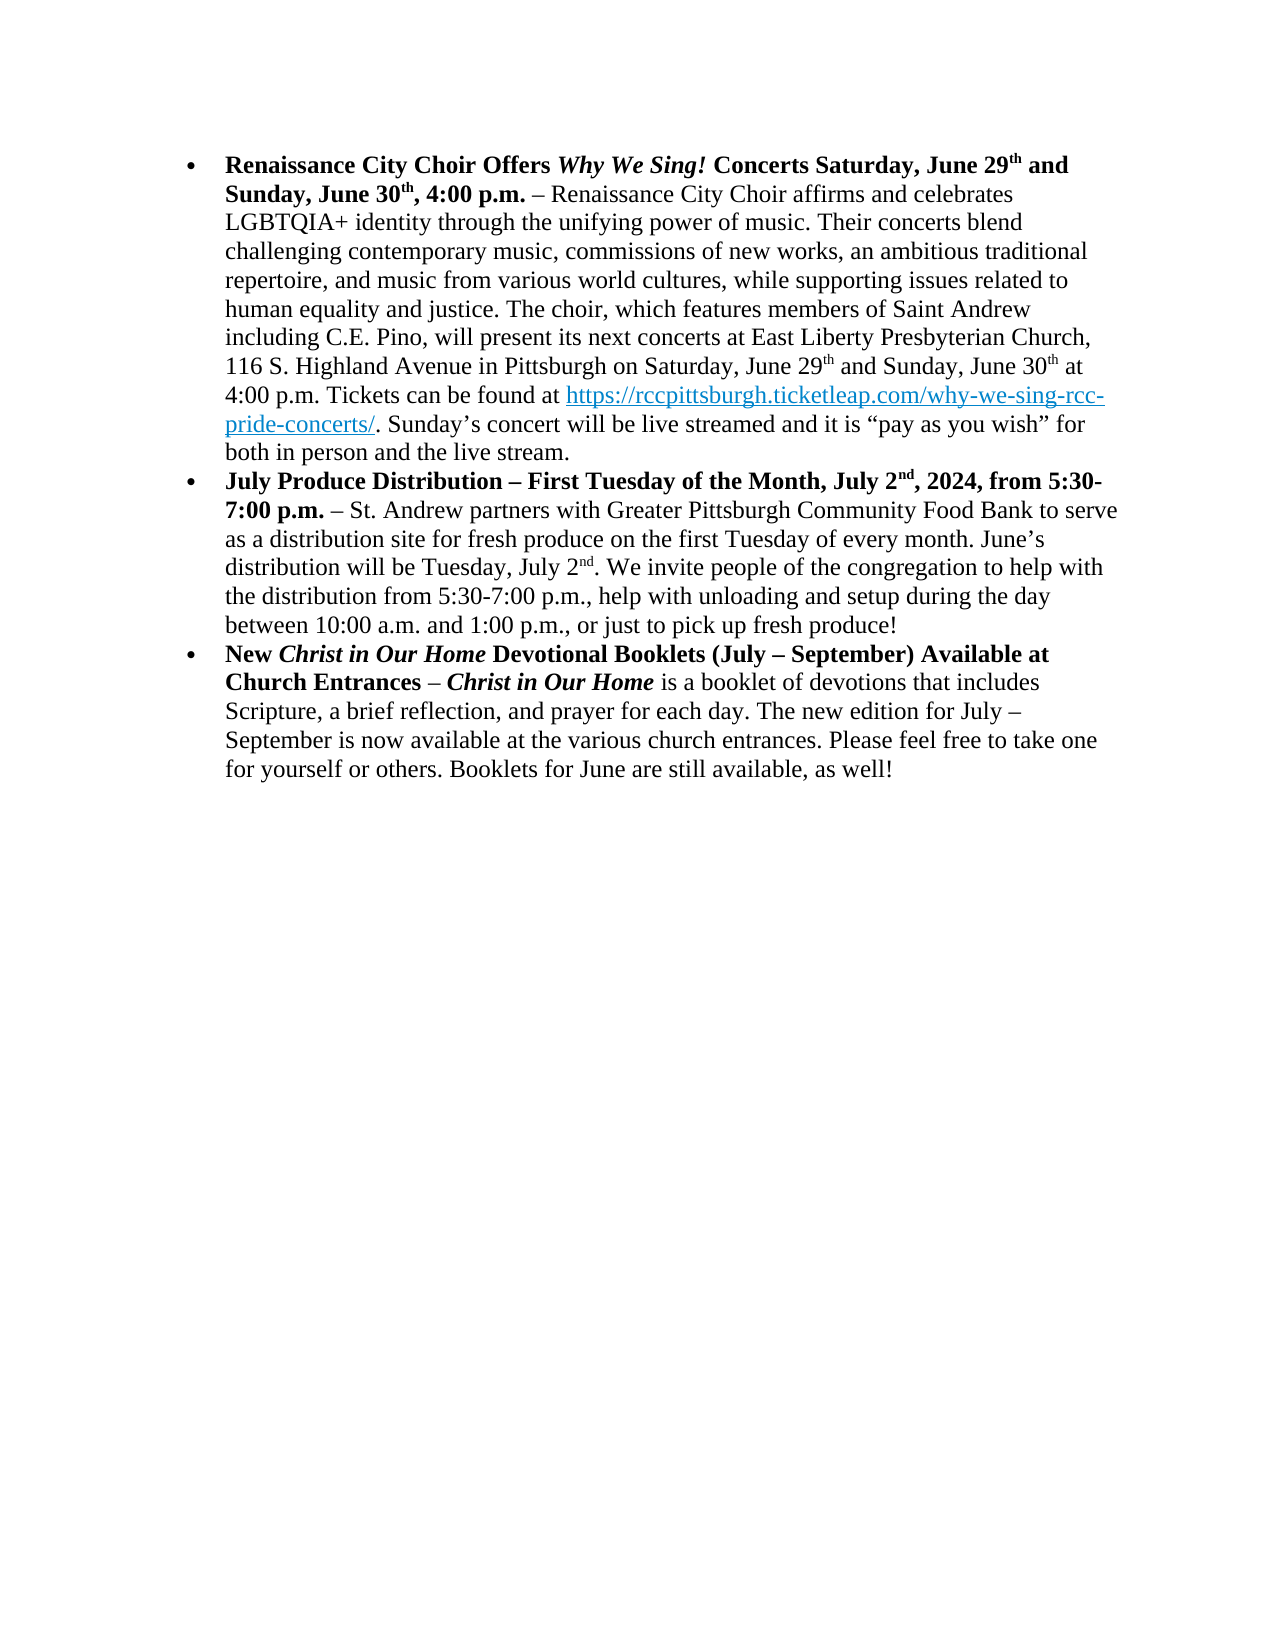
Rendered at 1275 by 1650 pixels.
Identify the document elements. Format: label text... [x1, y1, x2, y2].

list Renaissance City Choir Offers Why We Sing! Concerts Saturday, June 29th and Sunday, June 30th, 4:00 p.m. – Renaissance City Choir affirms and celebrates LGBTQIA+ identity through the unifying power of music. Their concerts blend challenging contemporary music, commissions of new works, an ambitious traditional repertoire, and music from various world cultures, while supporting issues related to human equality and justice. The choir, which features members of Saint Andrew including C.E. Pino, will present its next concerts at East Liberty Presbyterian Church, 116 S. Highland Avenue in Pittsburgh on Saturday, June 29th and Sunday, June 30th at 4:00 p.m. Tickets can be found at https://rccpittsburgh.ticketleap.com/why-we-sing-rcc-pride-concerts/. Sunday’s concert will be live streamed and it is “pay as you wish” for both in person and the live stream. [187, 150, 1125, 466]
list New Christ in Our Home Devotional Booklets (July – September) Available at Church Entrances – Christ in Our Home is a booklet of devotions that includes Scripture, a brief reflection, and prayer for each day. The new edition for July – September is now available at the various church entrances. Please feel free to take one for yourself or others. Booklets for June are still available, as well! [187, 639, 1125, 782]
list July Produce Distribution – First Tuesday of the Month, July 2nd, 2024, from 5:30-7:00 p.m. – St. Andrew partners with Greater Pittsburgh Community Food Bank to serve as a distribution site for fresh produce on the first Tuesday of every month. June’s distribution will be Tuesday, July 2nd. We invite people of the congregation to help with the distribution from 5:30-7:00 p.m., help with unloading and setup during the day between 10:00 a.m. and 1:00 p.m., or just to pick up fresh produce! [187, 466, 1125, 639]
